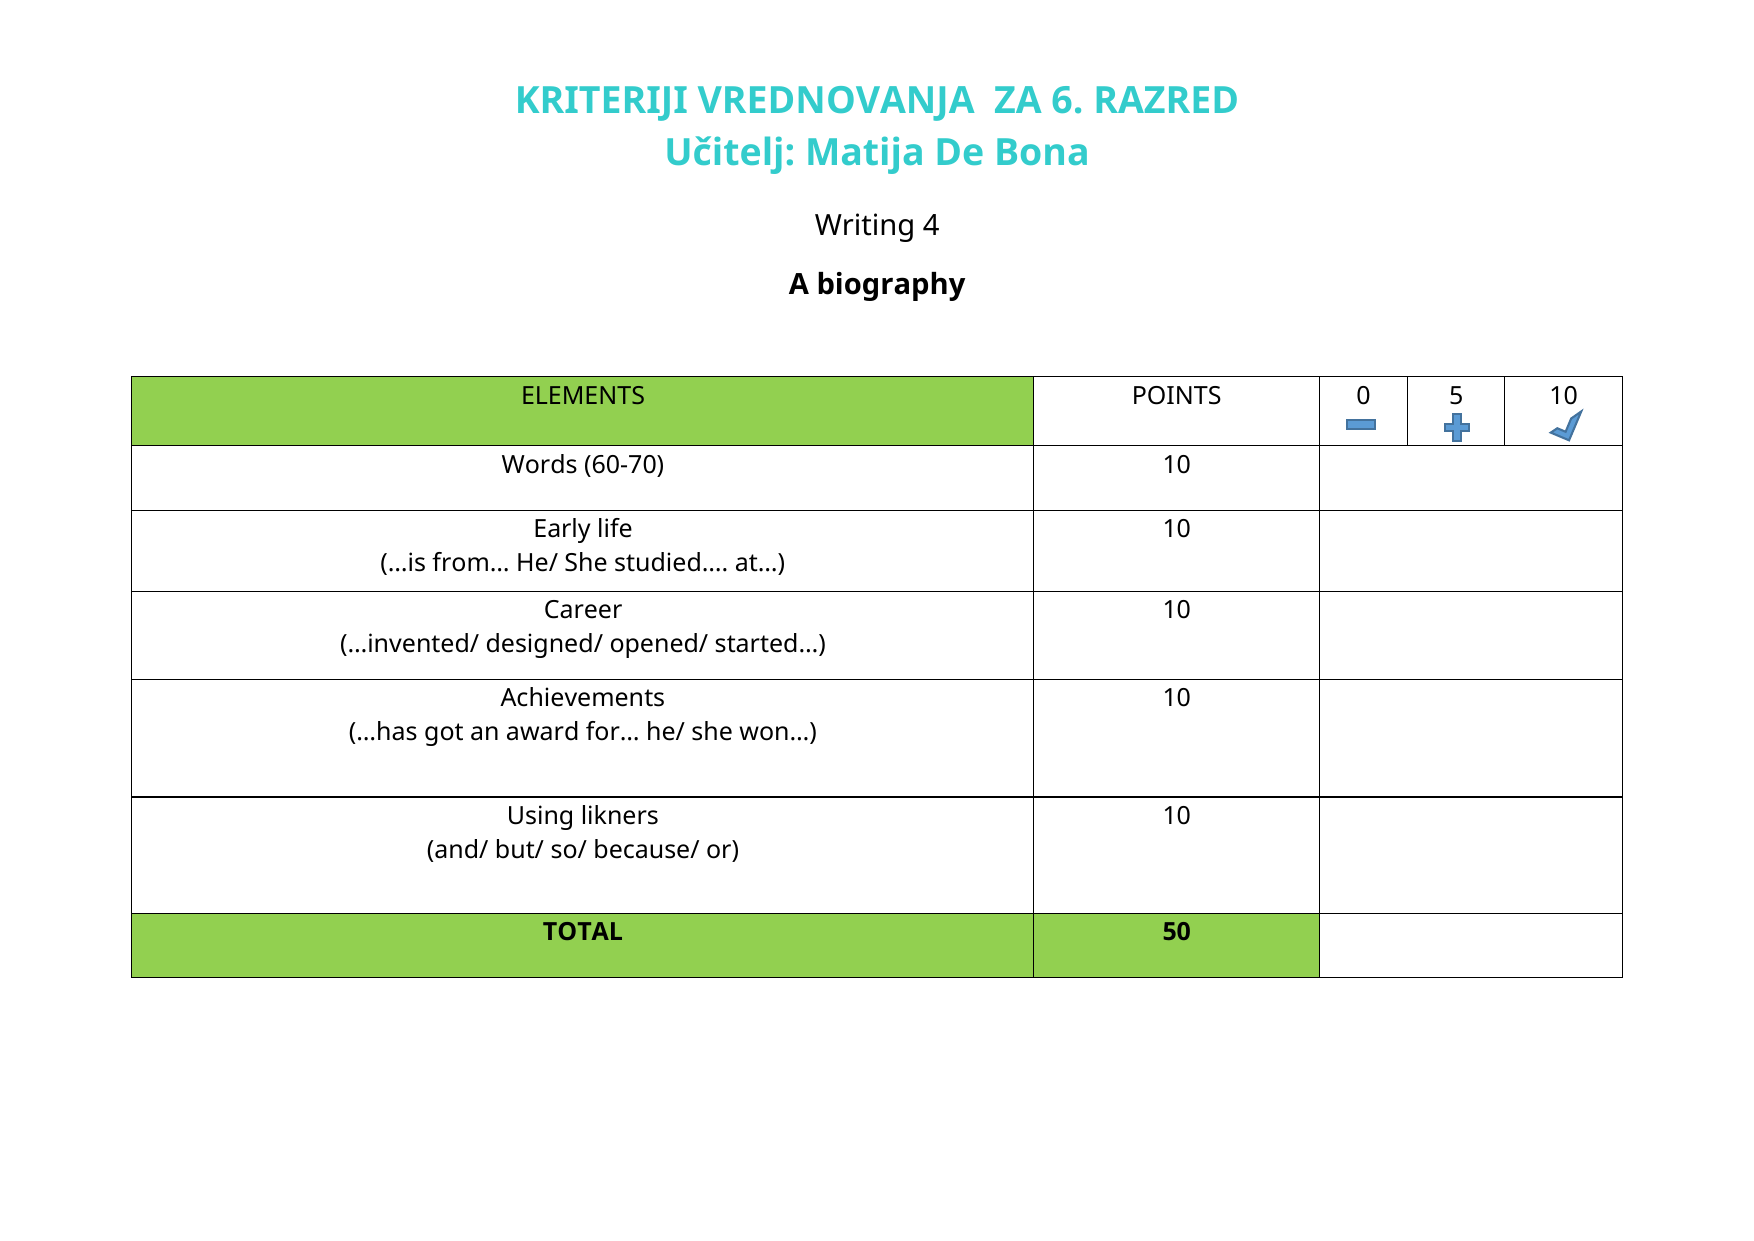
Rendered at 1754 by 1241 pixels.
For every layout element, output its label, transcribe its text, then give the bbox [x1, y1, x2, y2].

table_cell [1320, 446, 1622, 509]
table_cell 10 [1034, 680, 1319, 796]
table_cell Using likners (and/ but/ so/ because/ or) [132, 798, 1033, 913]
table_cell Career (…invented/ designed/ opened/ started…) [132, 592, 1033, 679]
table_cell 10 [1034, 592, 1319, 679]
table_cell 10 [1034, 798, 1319, 913]
table_cell 50 [1034, 914, 1319, 977]
table_cell 10 [1034, 446, 1319, 509]
table_cell [1320, 914, 1622, 977]
table_cell TOTAL [132, 914, 1033, 977]
table_cell Words (60-70) [132, 446, 1033, 509]
table_cell [1320, 798, 1622, 913]
table_cell [1320, 511, 1622, 591]
table_header POINTS [1034, 377, 1319, 445]
table_cell Achievements (…has got an award for… he/ she won…) [132, 680, 1033, 796]
table_header 0 [1320, 377, 1407, 445]
text Writing 4 [148, 204, 1606, 243]
table_cell 10 [1034, 511, 1319, 591]
text A biography [148, 263, 1606, 303]
table_header 5 [1408, 377, 1504, 445]
table_cell [1320, 680, 1622, 796]
table_cell [1320, 592, 1622, 679]
table_cell Early life (…is from… He/ She studied…. at…) [132, 511, 1033, 591]
table_header 10 [1505, 377, 1622, 445]
table_header ELEMENTS [132, 377, 1033, 445]
